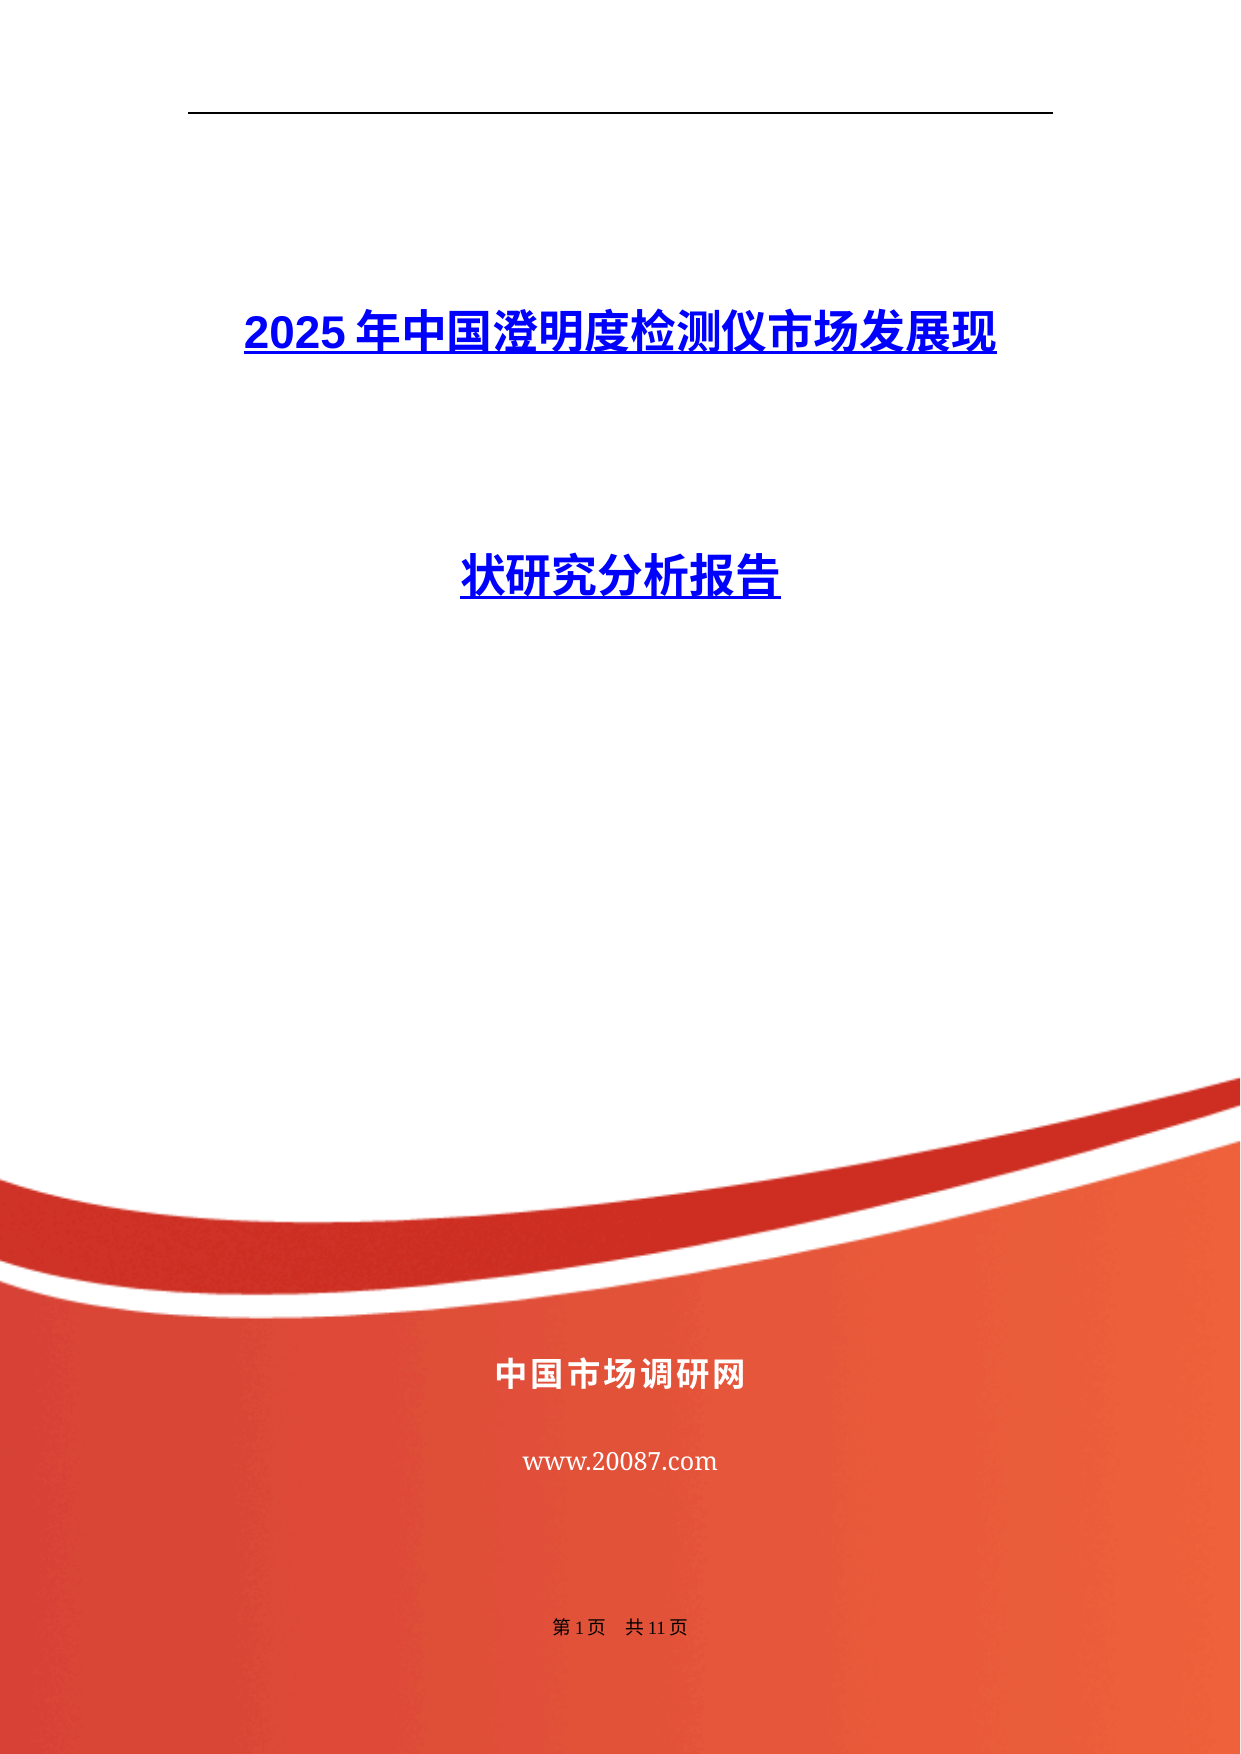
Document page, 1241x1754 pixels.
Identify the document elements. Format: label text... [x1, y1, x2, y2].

table_header 2025年中国澄明度检测仪市场发展现状研究分析报告 [188, 207, 1053, 773]
subtitle 中国市场调研网 [187, 1339, 1053, 1404]
text www.20087.com [187, 1428, 1053, 1493]
picture [0, 1006, 1241, 1754]
